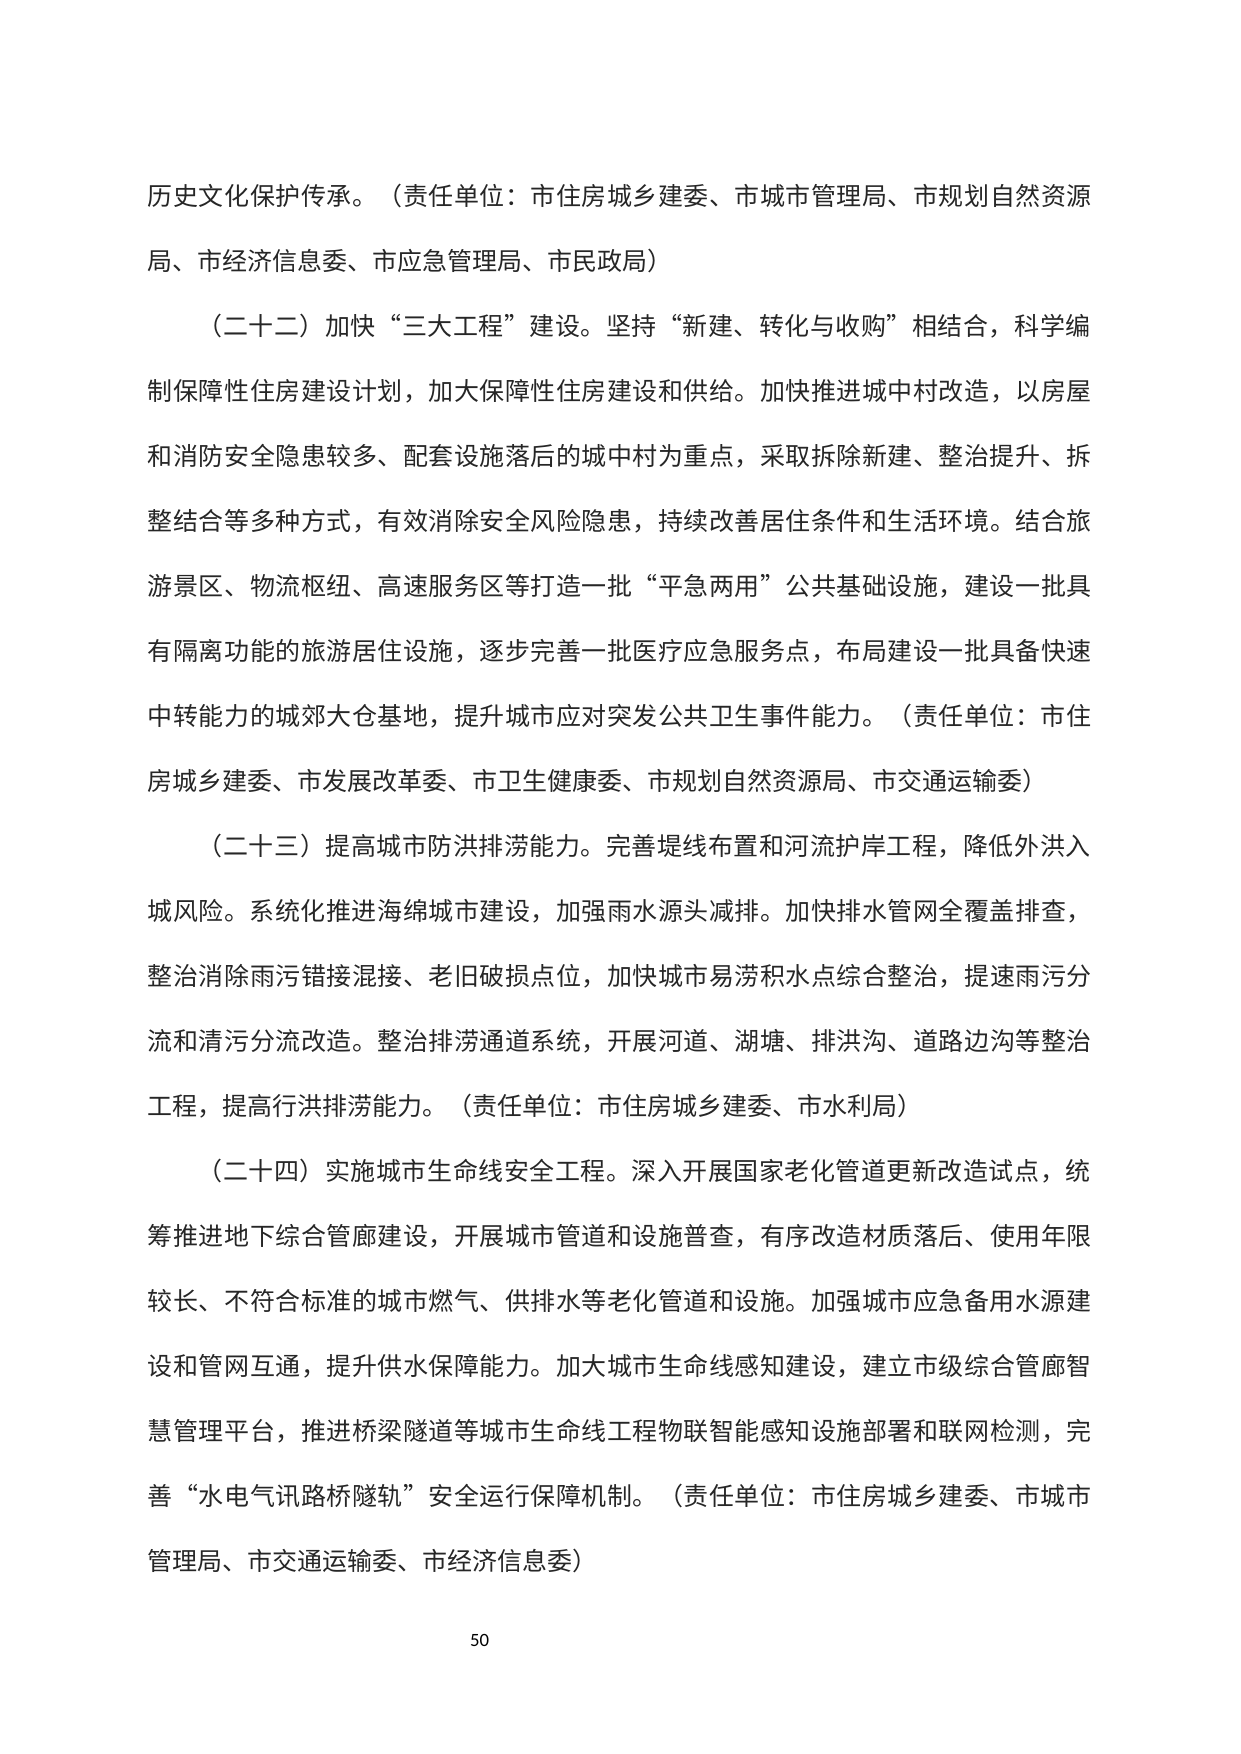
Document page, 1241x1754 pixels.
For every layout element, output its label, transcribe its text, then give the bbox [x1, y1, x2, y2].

text （二十四）实施城市生命线安全工程。深入开展国家老化管道更新改造试点，统筹推进地下综合管廊建设，开展城市管道和设施普查，有序改造材质落后、使用年限较长、不符合标准的城市燃气、供排水等老化管道和设施。加强城市应急备用水源建设和管网互通，提升供水保障能力。加大城市生命线感知建设，建立市级综合管廊智慧管理平台，推进桥梁隧道等城市生命线工程物联智能感知设施部署和联网检测，完善“水电气讯路桥隧轨”安全运行保障机制。（责任单位：市住房城乡建委、市城市管理局、市交通运输委、市经济信息委） [148, 1137, 1093, 1592]
text （二十二）加快“三大工程”建设。坚持“新建、转化与收购”相结合，科学编制保障性住房建设计划，加大保障性住房建设和供给。加快推进城中村改造，以房屋和消防安全隐患较多、配套设施落后的城中村为重点，采取拆除新建、整治提升、拆整结合等多种方式，有效消除安全风险隐患，持续改善居住条件和生活环境。结合旅游景区、物流枢纽、高速服务区等打造一批“平急两用”公共基础设施，建设一批具有隔离功能的旅游居住设施，逐步完善一批医疗应急服务点，布局建设一批具备快速中转能力的城郊大仓基地，提升城市应对突发公共卫生事件能力。（责任单位：市住房城乡建委、市发展改革委、市卫生健康委、市规划自然资源局、市交通运输委） [148, 292, 1093, 812]
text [148, 162, 1093, 292]
text （二十三）提高城市防洪排涝能力。完善堤线布置和河流护岸工程，降低外洪入城风险。系统化推进海绵城市建设，加强雨水源头减排。加快排水管网全覆盖排查，整治消除雨污错接混接、老旧破损点位，加快城市易涝积水点综合整治，提速雨污分流和清污分流改造。整治排涝通道系统，开展河道、湖塘、排洪沟、道路边沟等整治工程，提高行洪排涝能力。（责任单位：市住房城乡建委、市水利局） [148, 812, 1093, 1137]
